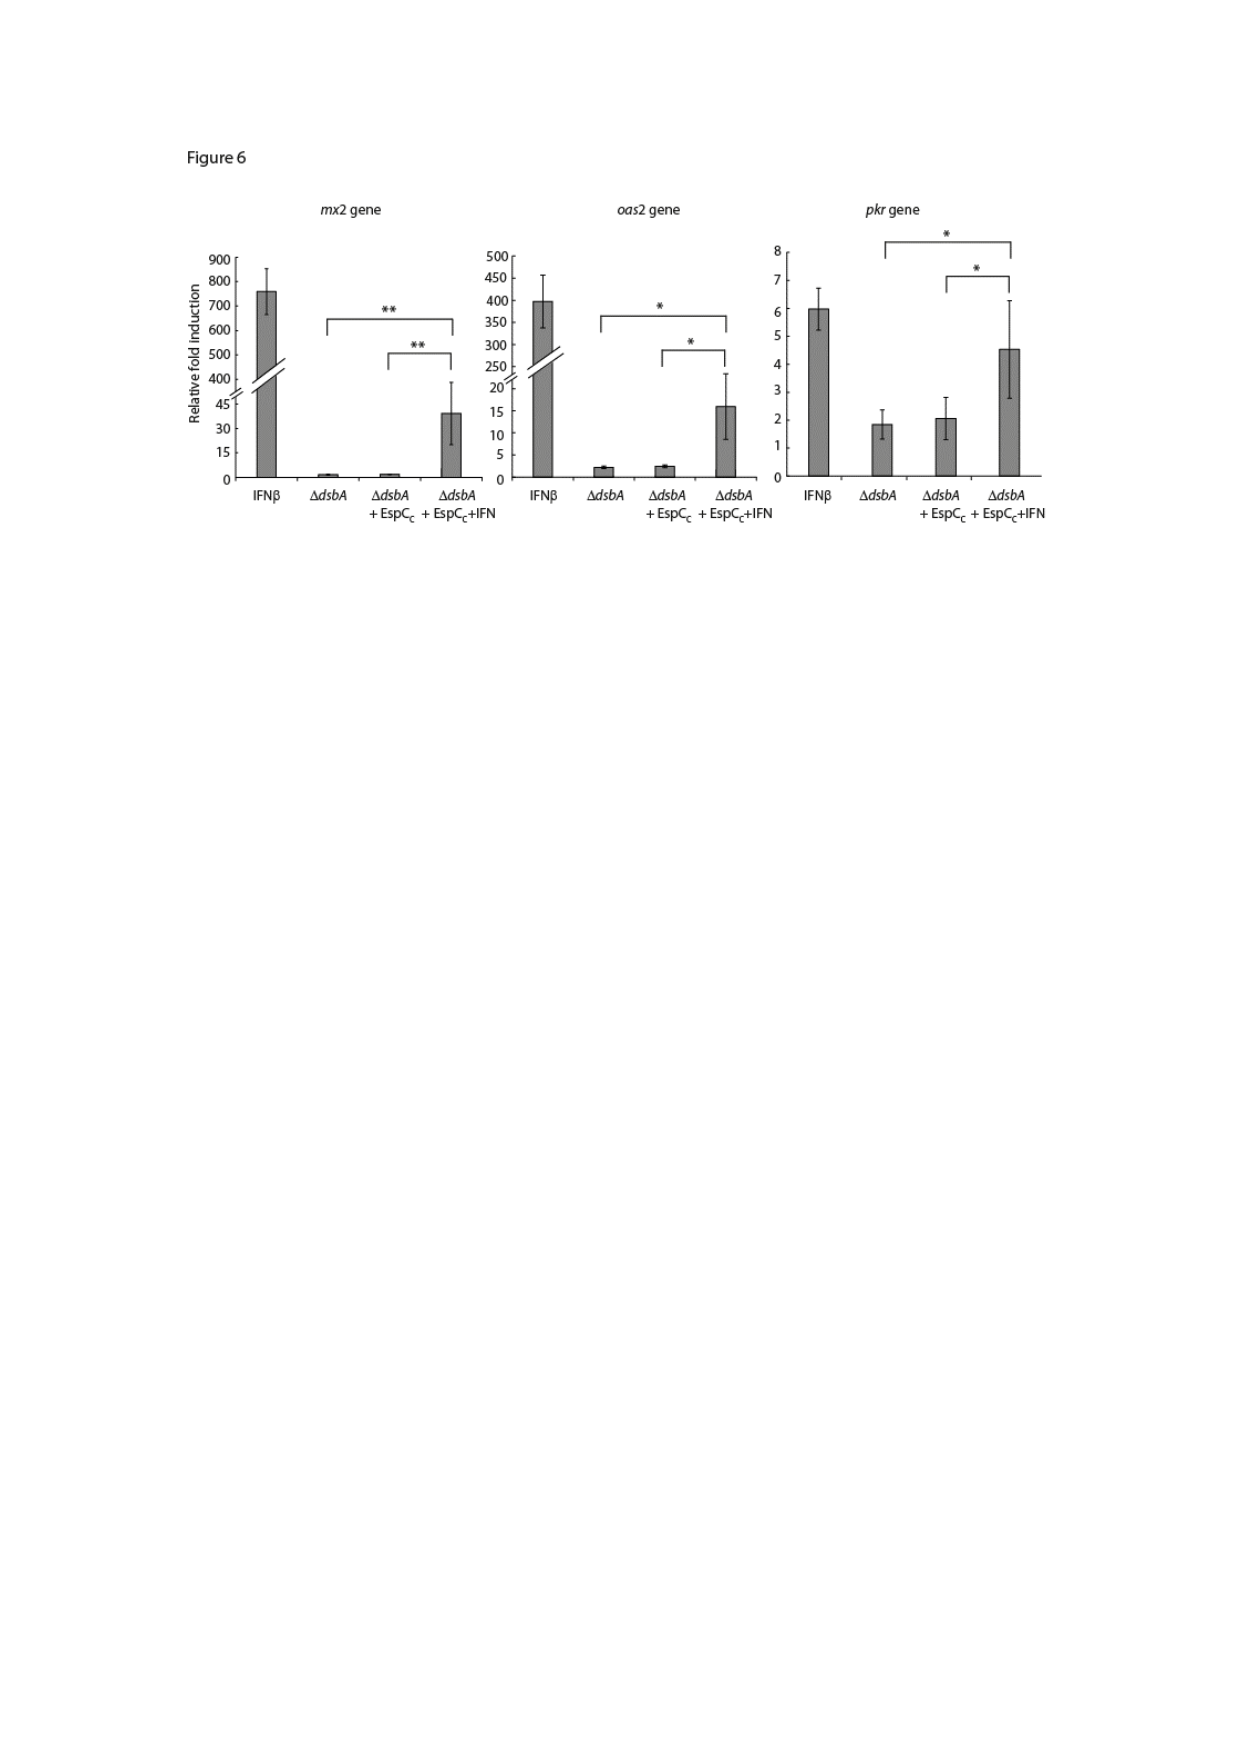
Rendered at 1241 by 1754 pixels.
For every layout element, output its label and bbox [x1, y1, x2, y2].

picture [187, 150, 1053, 527]
